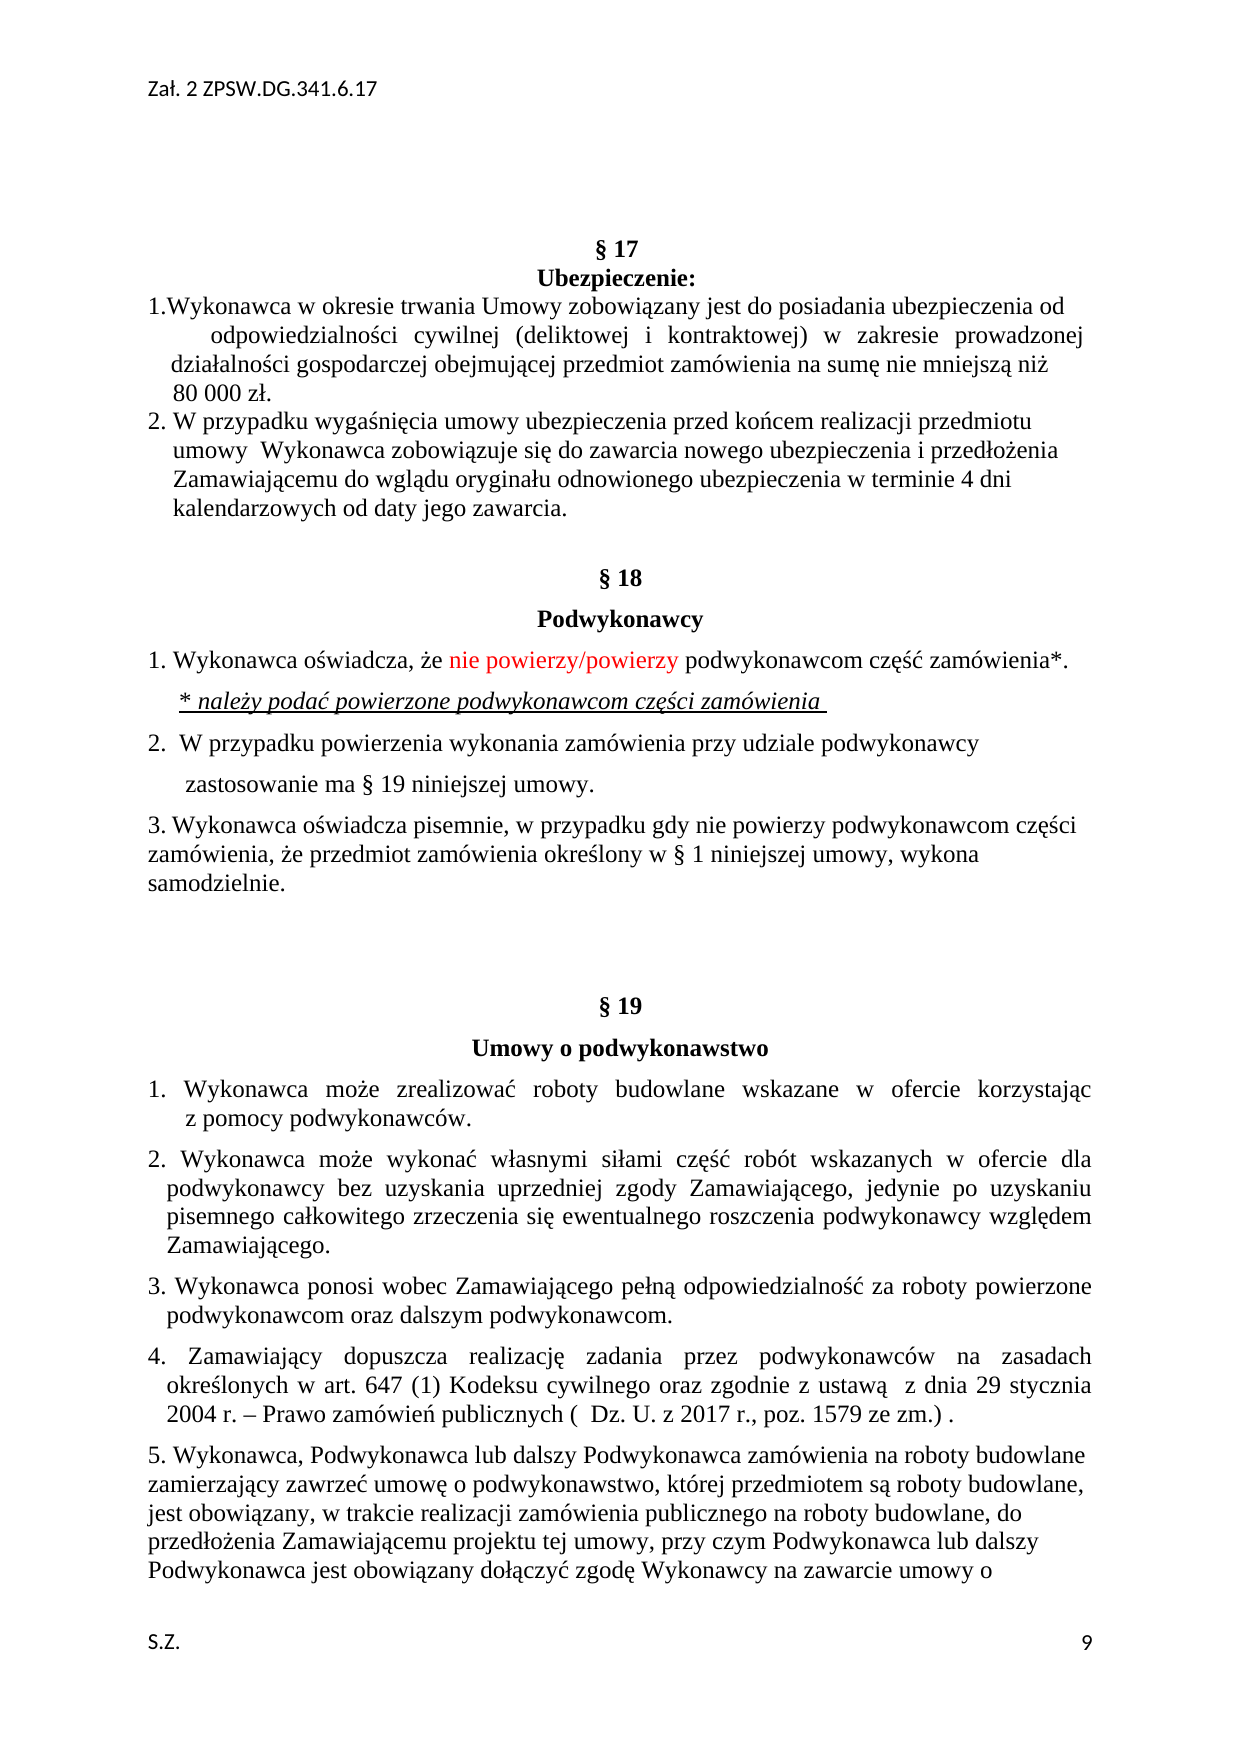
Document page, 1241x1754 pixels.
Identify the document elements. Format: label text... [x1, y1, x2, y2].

text 1. Wykonawca może zrealizować roboty budowlane wskazane w ofercie korzystając z pomocy podwykonawców. [148, 1074, 1093, 1131]
text 4. Zamawiający dopuszcza realizację zadania przez podwykonawców na zasadach określonych w art. 647 (1) Kodeksu cywilnego oraz zgodnie z ustawą z dnia 29 stycznia 2004 r. – Prawo zamówień publicznych ( Dz. U. z 2017 r., poz. 1579 ze zm.) . [148, 1341, 1093, 1428]
text Ubezpieczenie: [148, 263, 1085, 291]
text * należy podać powierzone podwykonawcom części zamówienia [148, 686, 1093, 715]
text § 19 [148, 991, 1093, 1020]
text § 17 [148, 234, 1085, 263]
text § 18 [148, 563, 1093, 591]
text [148, 1440, 1093, 1584]
text 1.Wykonawca w okresie trwania Umowy zobowiązany jest do posiadania ubezpieczenia od [148, 291, 1085, 320]
text 2. Wykonawca może wykonać własnymi siłami część robót wskazanych w ofercie dla podwykonawcy bez uzyskania uprzedniej zgody Zamawiającego, jedynie po uzyskaniu pisemnego całkowitego zrzeczenia się ewentualnego roszczenia podwykonawcy względem Zamawiającego. [148, 1144, 1093, 1259]
text umowy Wykonawca zobowiązuje się do zawarcia nowego ubezpieczenia i przedłożenia [148, 435, 1085, 464]
text 2. W przypadku wygaśnięcia umowy ubezpieczenia przed końcem realizacji przedmiotu [148, 406, 1085, 435]
text 1. Wykonawca oświadcza, że nie powierzy/powierzy podwykonawcom część zamówienia*. [148, 645, 1093, 674]
text zastosowanie ma § 19 niniejszej umowy. [148, 769, 1093, 798]
text odpowiedzialności cywilnej (deliktowej i kontraktowej) w zakresie prowadzonej działalności gospodarczej obejmującej przedmiot zamówienia na sumę nie mniejszą niż [148, 320, 1085, 378]
text Umowy o podwykonawstwo [148, 1033, 1093, 1061]
text 80 000 zł. [148, 378, 1085, 406]
text Podwykonawcy [148, 604, 1093, 633]
text 3. Wykonawca oświadcza pisemnie, w przypadku gdy nie powierzy podwykonawcom części zamówienia, że przedmiot zamówienia określony w § 1 niniejszej umowy, wykona samodzielnie. [148, 810, 1093, 896]
text Zamawiającemu do wglądu oryginału odnowionego ubezpieczenia w terminie 4 dni [148, 464, 1085, 493]
text 2. W przypadku powierzenia wykonania zamówienia przy udziale podwykonawcy [148, 728, 1093, 756]
text kalendarzowych od daty jego zawarcia. [148, 493, 1085, 521]
text 3. Wykonawca ponosi wobec Zamawiającego pełną odpowiedzialność za roboty powierzone podwykonawcom oraz dalszym podwykonawcom. [148, 1271, 1093, 1329]
